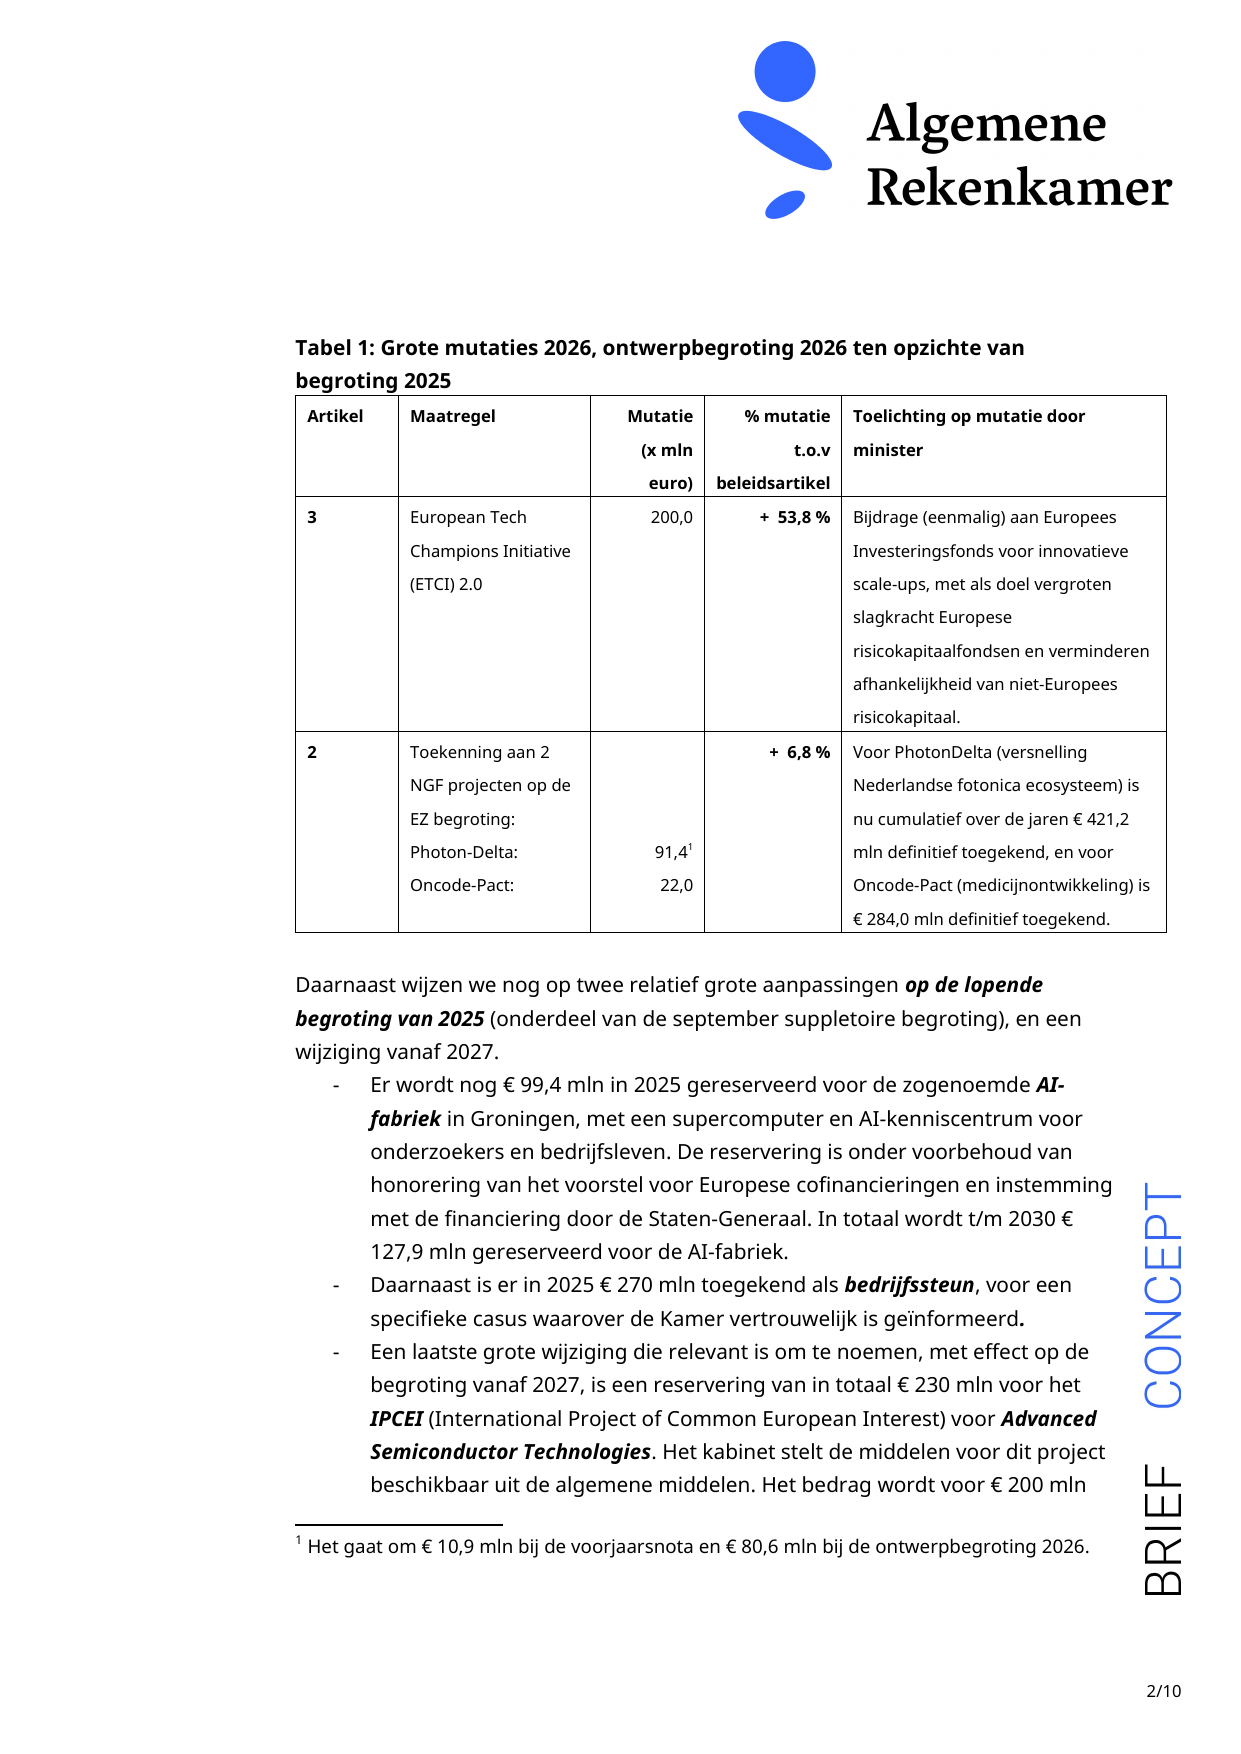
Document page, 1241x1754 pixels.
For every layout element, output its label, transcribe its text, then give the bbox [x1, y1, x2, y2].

table_cell Voor PhotonDelta (versnelling Nederlandse fotonica ecosysteem) is nu cumulatief over de jaren € 421,2 mln definitief toegekend, en voor Oncode-Pact (medicijnontwikkeling) is € 284,0 mln definitief toegekend. [842, 732, 1166, 932]
table_cell 2 [296, 732, 398, 932]
table_header Maatregel [399, 396, 590, 496]
table_header Artikel [296, 396, 398, 496]
text Tabel 1: Grote mutaties 2026, ontwerpbegroting 2026 ten opzichte van begroting 2025 [295, 328, 1122, 395]
table_cell Toekenning aan 2 NGF projecten op de EZ begroting: Photon-Delta: Oncode-Pact: [399, 732, 590, 932]
table_cell Bijdrage (eenmalig) aan Europees Investeringsfonds voor innovatieve scale-ups, met als doel vergroten slagkracht Europese risicokapitaalfondsen en verminderen afhankelijkheid van niet-Europees risicokapitaal. [842, 497, 1166, 731]
table_cell + 6,8 % [705, 732, 841, 932]
table_cell 200,0 [591, 497, 704, 731]
table_header Toelichting op mutatie door minister [842, 396, 1166, 496]
table_cell 91,4 22,0 [591, 732, 704, 932]
list Daarnaast is er in 2025 € 270 mln toegekend als bedrijfssteun, voor een specifieke casus waarover de Kamer vertrouwelijk is geïnformeerd. [333, 1266, 1122, 1333]
table_header % mutatie t.o.v beleidsartikel [705, 396, 841, 496]
list Er wordt nog € 99,4 mln in 2025 gereserveerd voor de zogenoemde AI-fabriek in Groningen, met een supercomputer en AI-kenniscentrum voor onderzoekers en bedrijfsleven. De reservering is onder voorbehoud van honorering van het voorstel voor Europese cofinancieringen en instemming met de financiering door de Staten-Generaal. In totaal wordt t/m 2030 € 127,9 mln gereserveerd voor de AI-fabriek. [333, 1066, 1122, 1266]
picture [1122, 1175, 1181, 1595]
table_cell 3 [296, 497, 398, 731]
table_cell European Tech Champions Initiative (ETCI) 2.0 [399, 497, 590, 731]
picture [738, 41, 1173, 219]
table_header Mutatie (x mln euro) [591, 396, 704, 496]
table_cell + 53,8 % [705, 497, 841, 731]
text Daarnaast wijzen we nog op twee relatief grote aanpassingen op de lopende begroting van 2025 (onderdeel van de september suppletoire begroting), en een wijziging vanaf 2027. [295, 966, 1122, 1066]
